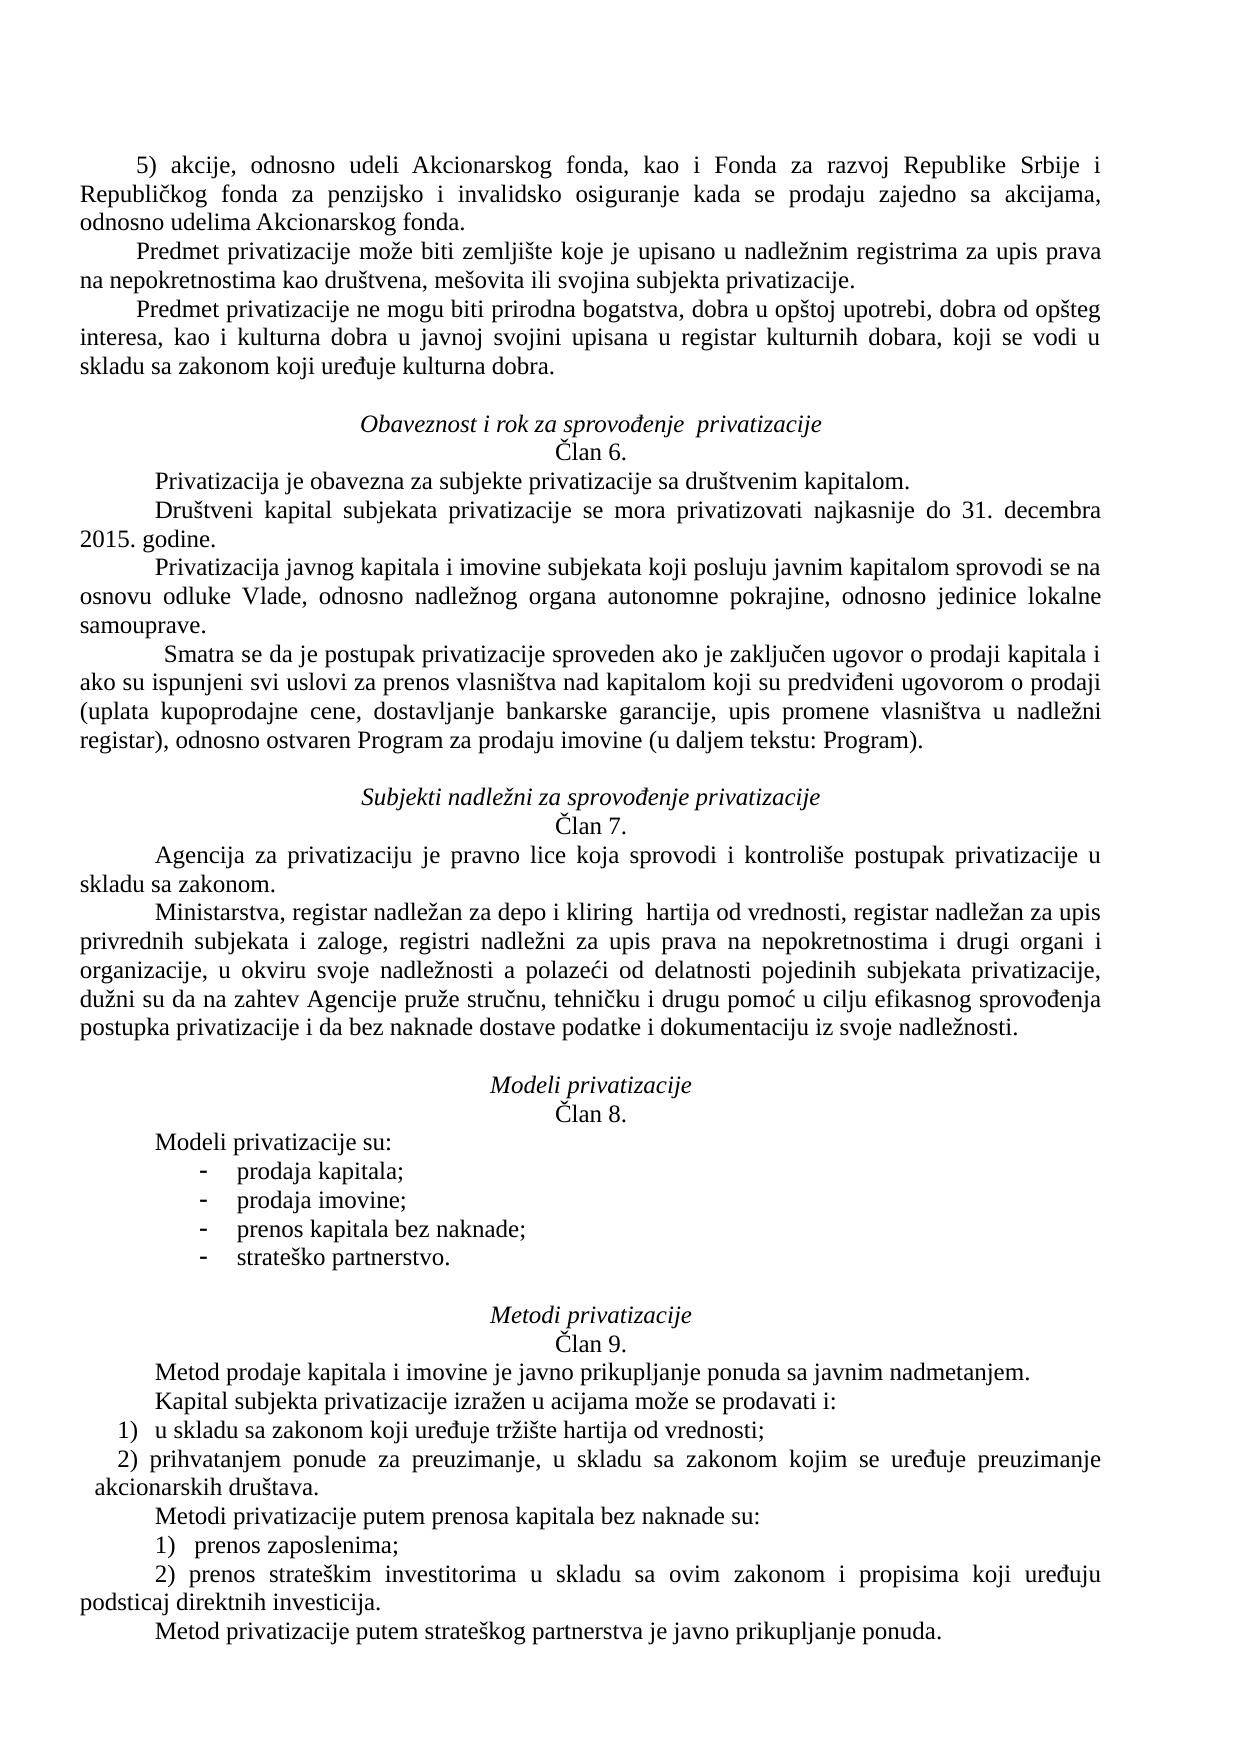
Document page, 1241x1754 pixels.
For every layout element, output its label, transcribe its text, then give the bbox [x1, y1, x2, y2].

text Član 7. [79, 811, 1102, 840]
text Kapital subjekta privatizacije izražen u acijama može se prodavati i: [79, 1386, 1102, 1415]
text Subjekti nadležni za sprovođenje privatizacije [79, 782, 1102, 811]
text Član 9. [79, 1329, 1102, 1357]
text Predmet privatizacije ne mogu biti prirodna bogatstva, dobra u opštoj upotrebi, dobra od opšteg interesa, kao i kulturna dobra u javnoj svojini upisana u registar kulturnih dobara, koji se vodi u skladu sa zakonom koji uređuje kulturna dobra. [79, 294, 1102, 380]
list prodaja kapitala; [199, 1156, 1102, 1185]
list prenos kapitala bez naknade; [199, 1214, 1102, 1242]
text 1) prenos zaposlenima; [117, 1530, 1102, 1559]
text Agencija za privatizaciju je pravno lice koja sprovodi i kontroliše postupak privatizacije u skladu sa zakonom. [79, 840, 1102, 897]
text Modeli privatizacije su: [79, 1127, 1102, 1156]
text Smatra se da je postupak privatizacije sproveden ako je zaključen ugovor o prodaji kapitala i ako su ispunjeni svi uslovi za prenos vlasništva nad kapitalom koji su predviđeni ugovorom o prodaji (uplata kupoprodajne cene, dostavljanje bankarske garancije, upis promene vlasništva u nadležni registar), odnosno ostvaren Program za prodaju imovine (u daljem tekstu: Program). [79, 639, 1102, 754]
text Metod prodaje kapitala i imovine je javno prikupljanje ponuda sa javnim nadmetanjem. [79, 1357, 1102, 1386]
list Metodi privatizacije putem prenosa kapitala bez naknade su: [79, 1501, 1102, 1530]
list 2) prihvatanjem ponude za preuzimanje, u skladu sa zakonom kojim se uređuje preuzimanje akcionarskih društava. [94, 1444, 1102, 1501]
text Privatizacija javnog kapitala i imovine subjekata koji posluju javnim kapitalom sprovodi se na osnovu odluke Vlade, odnosno nadležnog organa autonomne pokrajine, odnosno jedinice lokalne samouprave. [79, 552, 1102, 639]
text Predmet privatizacije može biti zemljište koje je upisano u nadležnim registrima za upis prava na nepokretnostima kao društvena, mešovita ili svojina subjekta privatizacije. [79, 236, 1102, 294]
list strateško partnerstvo. [199, 1242, 1102, 1271]
text Ministarstva, registar nadležan za depo i kliring hartija od vrednosti, registar nadležan za upis privrednih subjekata i zaloge, registri nadležni za upis prava na nepokretnostima i drugi organi i organizacije, u okviru svoje nadležnosti a polazeći od delatnosti pojedinih subjekata privatizacije, dužni su da na zahtev Agencije pruže stručnu, tehničku i drugu pomoć u cilju efikasnog sprovođenja postupka privatizacije i da bez naknade dostave podatke i dokumentaciju iz svoje nadležnosti. [79, 897, 1102, 1041]
text Metod privatizacije putem strateškog partnerstva je javno prikupljanje ponuda. [79, 1616, 1102, 1645]
text Privatizacija je obavezna za subjekte privatizacije sa društvenim kapitalom. [79, 466, 1102, 495]
text 5) akcije, odnosno udeli Akcionarskog fonda, kao i Fonda za razvoj Republike Srbije i Republičkog fonda za penzijsko i invalidsko osiguranje kada se prodaju zajedno sa akcijama, odnosno udelima Akcionarskog fonda. [79, 150, 1102, 236]
text Član 6. [79, 437, 1102, 466]
list prodaja imovine; [199, 1185, 1102, 1214]
text Društveni kapital subjekata privatizacije se mora privatizovati najkasnije do 31. decembra 2015. godine. [79, 495, 1102, 552]
text Obaveznost i rok za sprovođenje privatizacije [79, 409, 1102, 437]
text Modeli privatizacije [79, 1070, 1102, 1099]
text Član 8. [79, 1099, 1102, 1127]
text Metodi privatizacije [79, 1300, 1102, 1329]
text 2) prenos strateškim investitorima u skladu sa ovim zakonom i propisima koji uređuju podsticaj direktnih investicija. [79, 1559, 1102, 1616]
list u skladu sa zakonom koji uređuje tržište hartija od vrednosti; [117, 1415, 1102, 1444]
